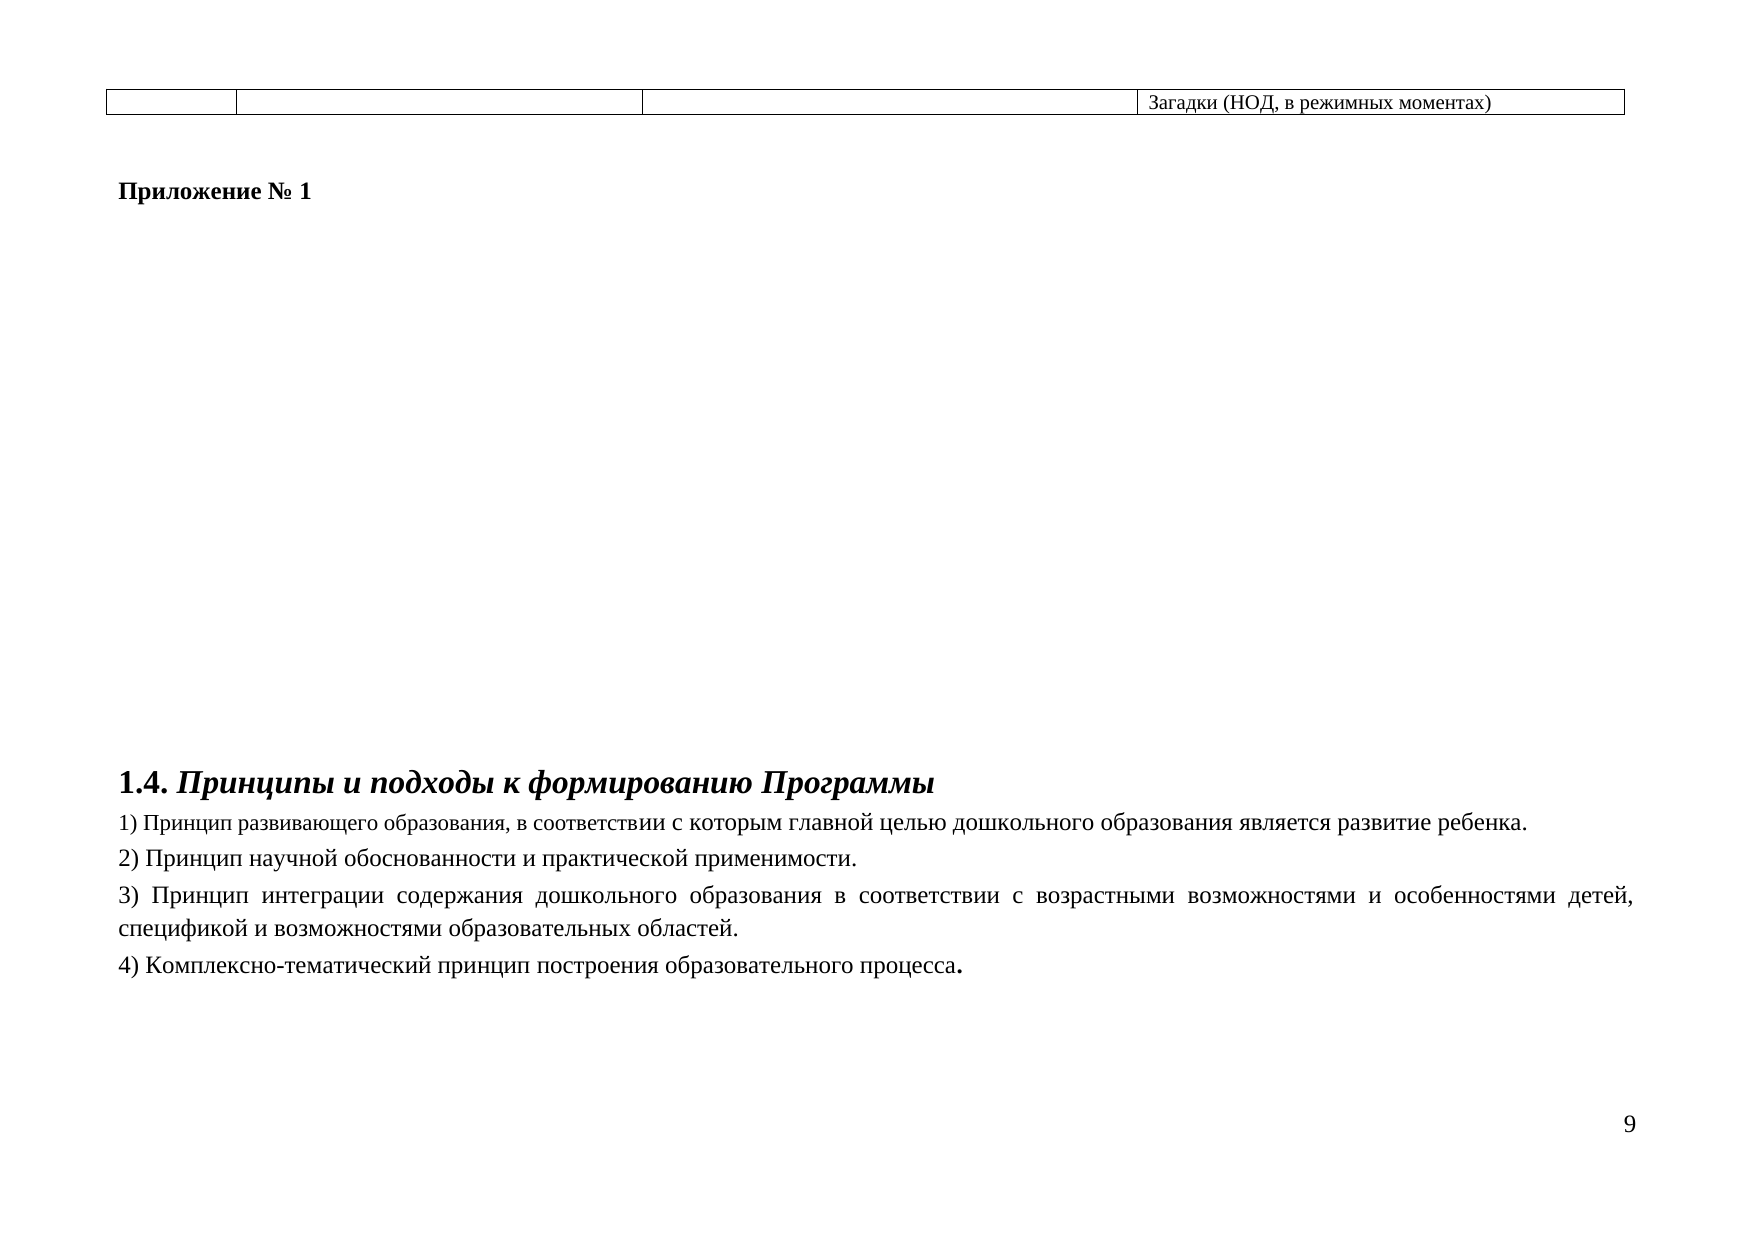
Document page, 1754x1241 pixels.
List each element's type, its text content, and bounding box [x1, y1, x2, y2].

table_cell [237, 90, 642, 114]
text 3) Принцип интеграции содержания дошкольного образования в соответствии с возрастными возможностями и особенностями детей, спецификой и возможностями образовательных областей. [118, 880, 1636, 942]
text 2) Принцип научной обоснованности и практической применимости. [118, 843, 1636, 872]
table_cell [643, 90, 1137, 114]
text 4) Комплексно-тематический принцип построения образовательного процесса. [118, 950, 1636, 979]
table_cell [1138, 90, 1624, 114]
text 1) Принцип развивающего образования, в соответствии с которым главной целью дошкольного образования является развитие ребенка. [118, 807, 1636, 836]
text 1.4. Принципы и подходы к формированию Программы [118, 763, 1636, 801]
text Приложение № 1 [118, 176, 1636, 205]
